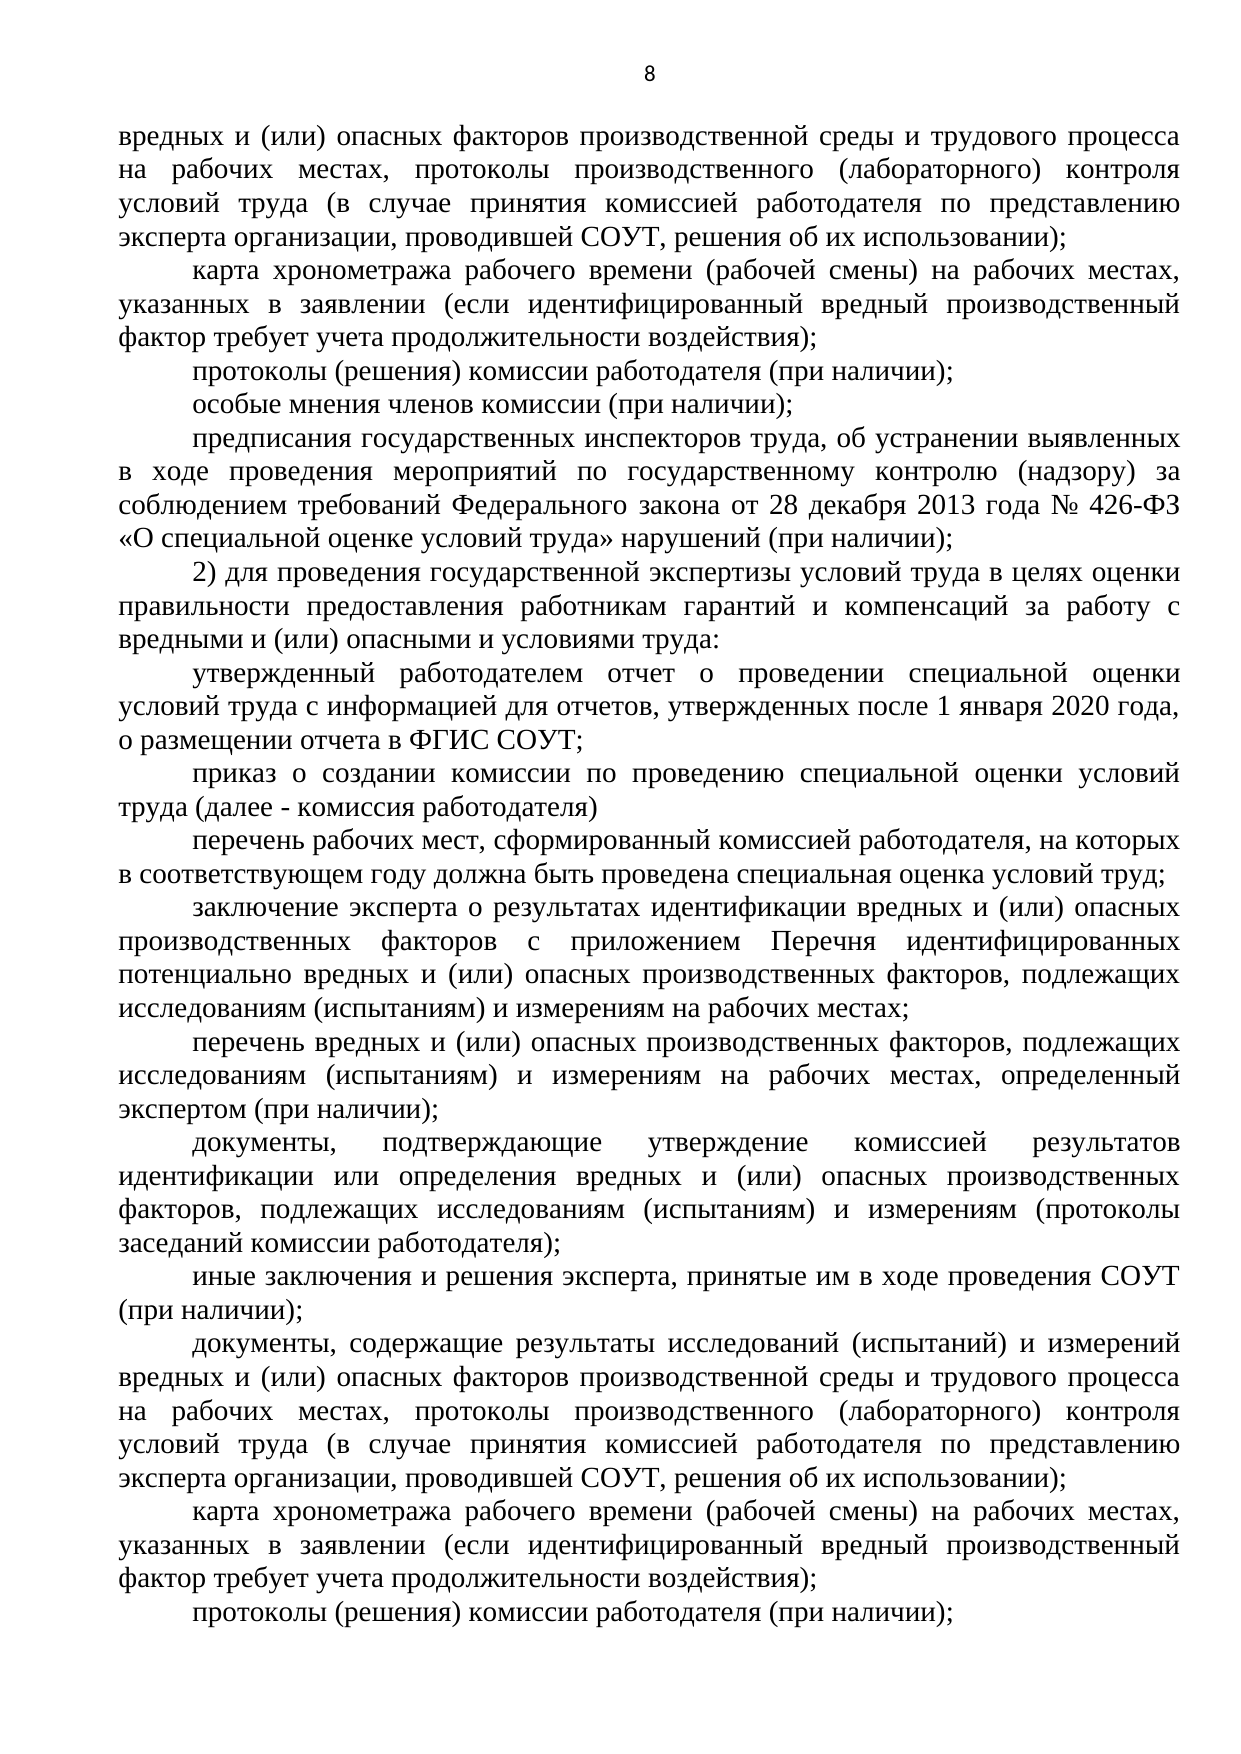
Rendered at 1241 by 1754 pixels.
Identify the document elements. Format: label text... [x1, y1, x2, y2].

text 2) для проведения государственной экспертизы условий труда в целях оценки правильности предоставления работникам гарантий и компенсаций за работу с вредными и (или) опасными и условиями труда: [118, 554, 1181, 655]
text заключение эксперта о результатах идентификации вредных и (или) опасных производственных факторов с приложением Перечня идентифицированных потенциально вредных и (или) опасных производственных факторов, подлежащих исследованиям (испытаниям) и измерениям на рабочих местах; [118, 889, 1181, 1024]
text протоколы (решения) комиссии работодателя (при наличии); [118, 1594, 1181, 1627]
text иные заключения и решения эксперта, принятые им в ходе проведения СОУТ (при наличии); [118, 1258, 1181, 1326]
text документы, подтверждающие утверждение комиссией результатов идентификации или определения вредных и (или) опасных производственных факторов, подлежащих исследованиям (испытаниям) и измерениям (протоколы заседаний комиссии работодателя); [118, 1124, 1181, 1258]
text особые мнения членов комиссии (при наличии); [118, 386, 1181, 420]
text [118, 118, 1181, 252]
text карта хронометража рабочего времени (рабочей смены) на рабочих местах, указанных в заявлении (если идентифицированный вредный производственный фактор требует учета продолжительности воздействия); [118, 1493, 1181, 1594]
text утвержденный работодателем отчет о проведении специальной оценки условий труда с информацией для отчетов, утвержденных после 1 января 2020 года, о размещении отчета в ФГИС СОУТ; [118, 655, 1181, 755]
text протоколы (решения) комиссии работодателя (при наличии); [118, 353, 1181, 386]
text приказ о создании комиссии по проведению специальной оценки условий труда (далее - комиссия работодателя) [118, 755, 1181, 822]
text перечень рабочих мест, сформированный комиссией работодателя, на которых в соответствующем году должна быть проведена специальная оценка условий труд; [118, 822, 1181, 889]
text карта хронометража рабочего времени (рабочей смены) на рабочих местах, указанных в заявлении (если идентифицированный вредный производственный фактор требует учета продолжительности воздействия); [118, 252, 1181, 353]
text предписания государственных инспекторов труда, об устранении выявленных в ходе проведения мероприятий по государственному контролю (надзору) за соблюдением требований Федерального закона от 28 декабря 2013 года № 426-ФЗ «О специальной оценке условий труда» нарушений (при наличии); [118, 420, 1181, 554]
text перечень вредных и (или) опасных производственных факторов, подлежащих исследованиям (испытаниям) и измерениям на рабочих местах, определенный экспертом (при наличии); [118, 1024, 1181, 1124]
